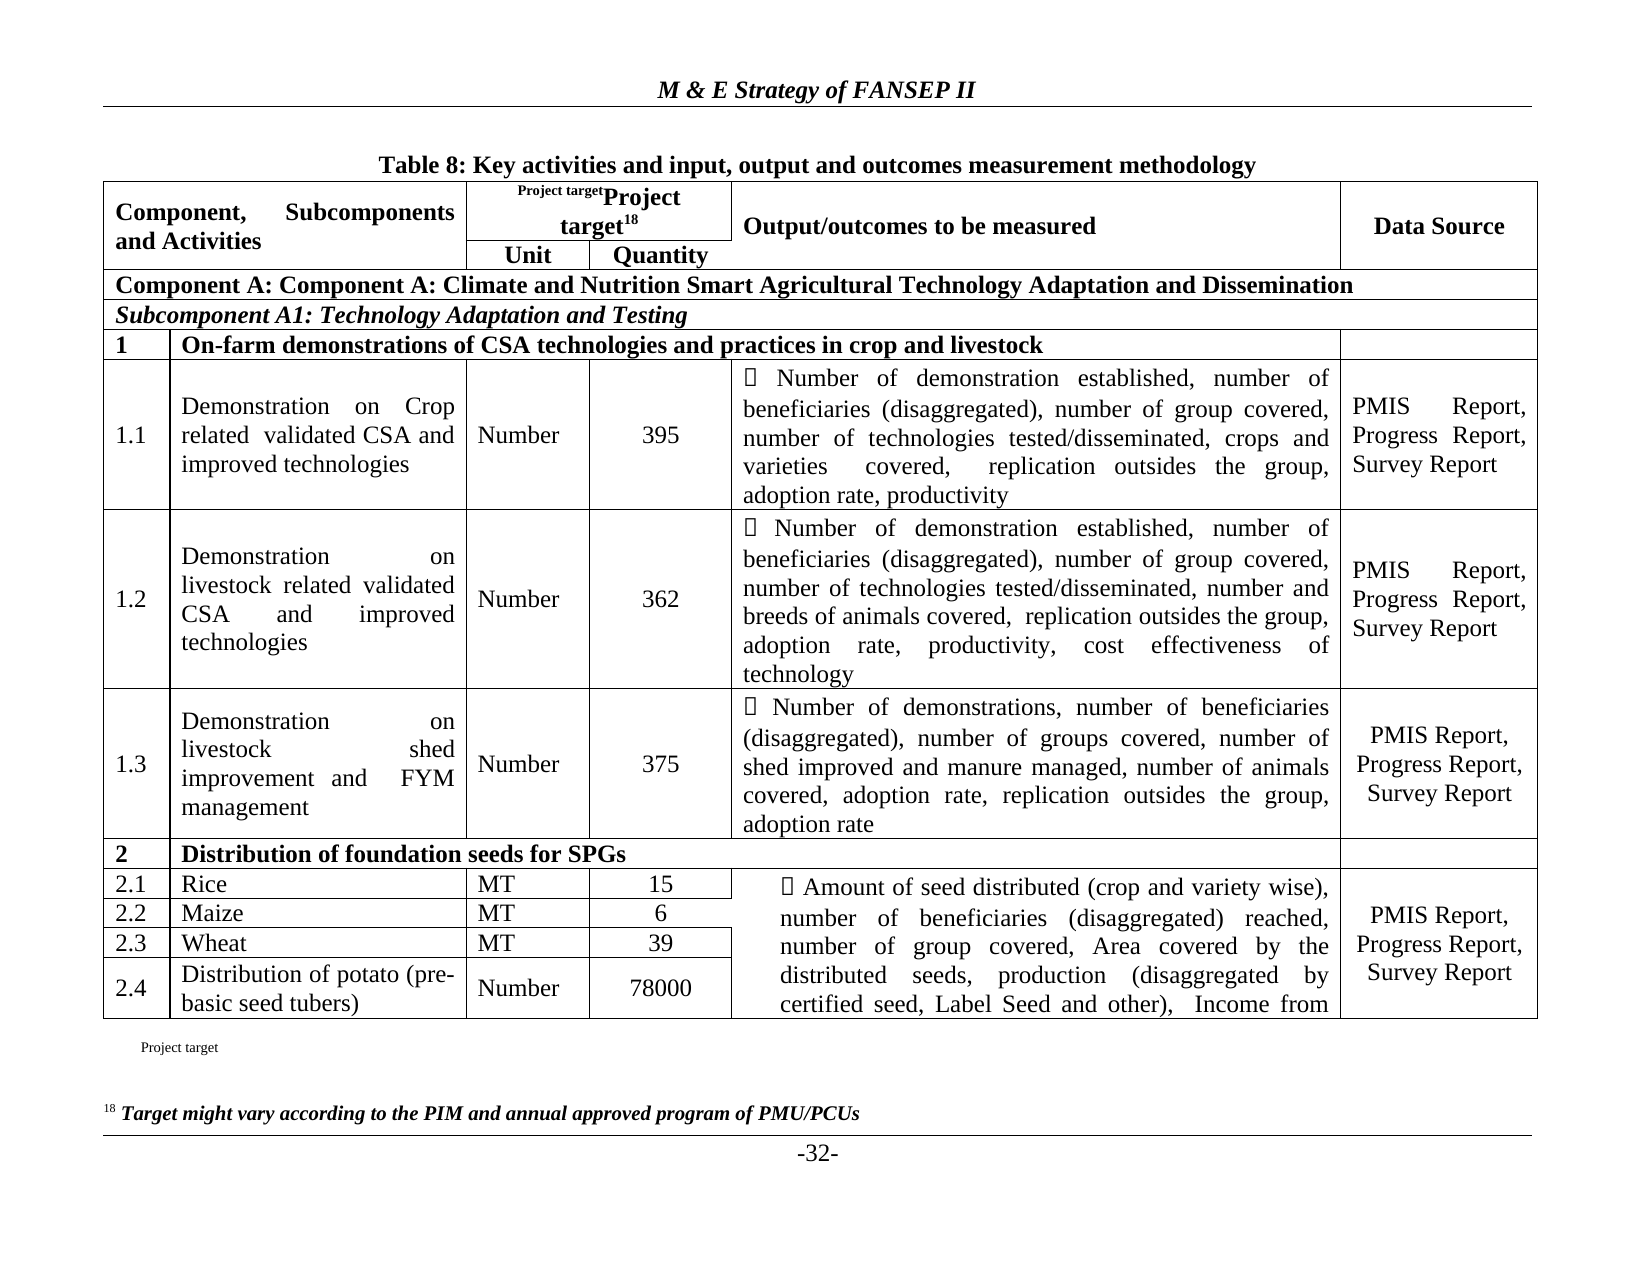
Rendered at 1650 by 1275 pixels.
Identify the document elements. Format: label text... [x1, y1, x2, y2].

table_cell Demonstration on livestock related validated CSA and improved technologies [171, 510, 466, 688]
text Table 8: Key activities and input, output and outcomes measurement methodology [103, 150, 1532, 179]
table_header Project target [467, 182, 731, 239]
table_cell Demonstration on livestock shed improvement and FYM management [171, 689, 466, 838]
table_cell Number [467, 958, 589, 1018]
table_cell Demonstration on Crop related validated CSA and improved technologies [171, 360, 466, 509]
table_cell Unit [467, 241, 589, 269]
table_header Output/outcomes to be measured [732, 182, 1340, 269]
table_cell 1 [104, 330, 169, 359]
table_header Data Source [1341, 182, 1537, 269]
table_cell Number [467, 360, 589, 509]
table_cell Component A: Component A: Climate and Nutrition Smart Agricultural Technology Adaptation and Dissemination [104, 270, 1537, 299]
table_cell Number [467, 510, 589, 688]
table_cell [1341, 839, 1537, 868]
table_cell 1.3 [104, 689, 169, 838]
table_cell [171, 958, 466, 1018]
table_cell 78000 [590, 958, 731, 1018]
table_cell 2.3 [104, 928, 169, 957]
table_cell  Amount of seed distributed (crop and variety wise), number of beneficiaries (disaggregated) reached, number of group covered, Area covered by the distributed seeds, production (disaggregated by certified seed, Label Seed and other), Income from the selling the product (certified seed, Label Seed and other), seed at stock for future used (certified seed, Label Seed and other), Number of SPGs kinked to Digitally Enabled Seed Information System-2.0 (DESIS-2.0) and Digitally Enabled Seed Management System (DESES), transaction made…, number of SPGs with seed production and selling license [732, 869, 1340, 1018]
table_cell 2.1 [104, 869, 169, 897]
table_cell 2.2 [104, 899, 169, 927]
table_cell 375 [590, 689, 731, 838]
table_cell Wheat [171, 928, 466, 957]
table_header Component, Subcomponents and Activities [104, 182, 466, 269]
table_cell Number [467, 689, 589, 838]
table_cell 15 [590, 869, 731, 897]
table_cell  Number of demonstration established, number of beneficiaries (disaggregated), number of group covered, number of technologies tested/disseminated, crops and varieties covered, replication outsides the group, adoption rate, productivity [732, 360, 1340, 509]
table_cell 1.2 [104, 510, 169, 688]
table_cell 39 [590, 928, 731, 957]
table_cell [1341, 330, 1537, 359]
table_cell MT [467, 928, 589, 957]
table_cell Rice [171, 869, 466, 897]
table_cell  Number of demonstration established, number of beneficiaries (disaggregated), number of group covered, number of technologies tested/disseminated, number and breeds of animals covered, replication outsides the group, adoption rate, productivity, cost effectiveness of technology [732, 510, 1340, 688]
table_cell PMIS Report, Progress Report, Survey Report [1341, 689, 1537, 838]
table_cell Quantity [590, 241, 732, 269]
table_cell  Number of demonstrations, number of beneficiaries (disaggregated), number of groups covered, number of shed improved and manure managed, number of animals covered, adoption rate, replication outsides the group, adoption rate [732, 689, 1340, 838]
table_cell 395 [590, 360, 731, 509]
table_cell PMIS Report, Progress Report, Survey Report [1341, 869, 1537, 1018]
table_cell 362 [590, 510, 731, 688]
table_cell PMIS Report, Progress Report, Survey Report [1341, 360, 1537, 509]
table_cell 2 [104, 839, 169, 868]
table_cell Subcomponent A1: Technology Adaptation and Testing [104, 300, 1537, 329]
table_cell 1.1 [104, 360, 169, 509]
table_cell 2.4 [104, 958, 169, 1018]
table_cell PMIS Report, Progress Report, Survey Report [1341, 510, 1537, 688]
table_cell Distribution of foundation seeds for SPGs [171, 839, 1340, 868]
table_cell Maize [171, 899, 466, 927]
table_cell MT [467, 899, 589, 927]
table_cell 6 [590, 899, 732, 927]
table_cell On-farm demonstrations of CSA technologies and practices in crop and livestock [171, 330, 1340, 359]
table_cell MT [467, 869, 589, 897]
